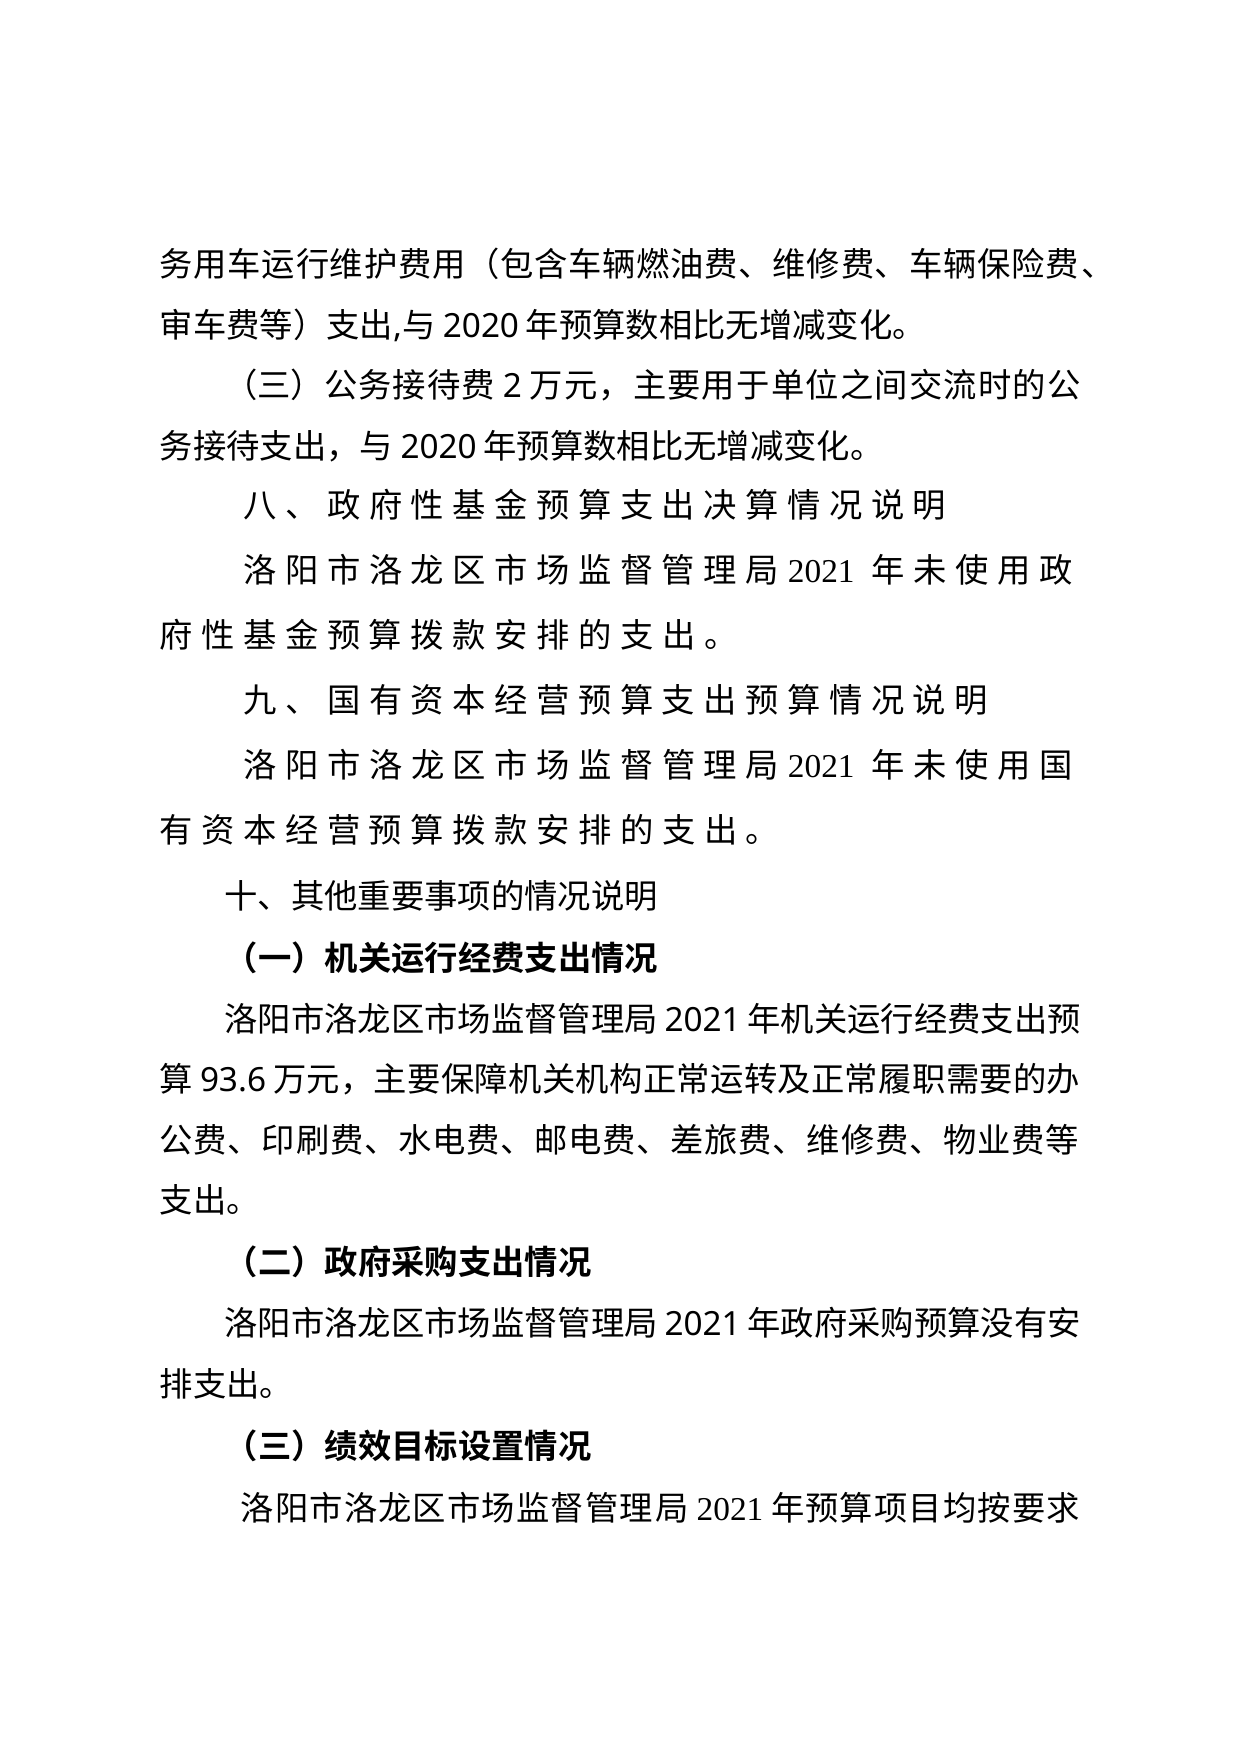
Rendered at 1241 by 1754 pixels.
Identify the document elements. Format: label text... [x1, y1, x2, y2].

text （一）机关运行经费支出情况 [159, 921, 1081, 983]
text 十、其他重要事项的情况说明 [159, 860, 1081, 921]
text 八、政府性基金预算支出决算情况说明 [159, 470, 1081, 535]
text （二）政府采购支出情况 [159, 1225, 1081, 1287]
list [159, 228, 1081, 349]
text 洛阳市洛龙区市场监督管理局2021年未使用政府性基金预算拨款安排的支出。 [159, 535, 1081, 665]
list 公务接待费2万元，主要用于单位之间交流时的公务接待支出，与 2020年预算数相比无增减变化。 [159, 349, 1081, 470]
text （三）绩效目标设置情况 [159, 1408, 1081, 1471]
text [159, 1471, 1081, 1533]
text 洛阳市洛龙区市场监督管理局2021年政府采购预算没有安排支出。 [159, 1287, 1081, 1408]
text 洛阳市洛龙区市场监督管理局2021年未使用国有资本经营预算拨款安排的支出。 [159, 730, 1081, 860]
text 洛阳市洛龙区市场监督管理局2021年机关运行经费支出预算93.6万元，主要保障机关机构正常运转及正常履职需要的办公费、印刷费、水电费、邮电费、差旅费、维修费、物业费等支出。 [159, 983, 1081, 1225]
text 九、国有资本经营预算支出预算情况说明 [159, 665, 1081, 730]
